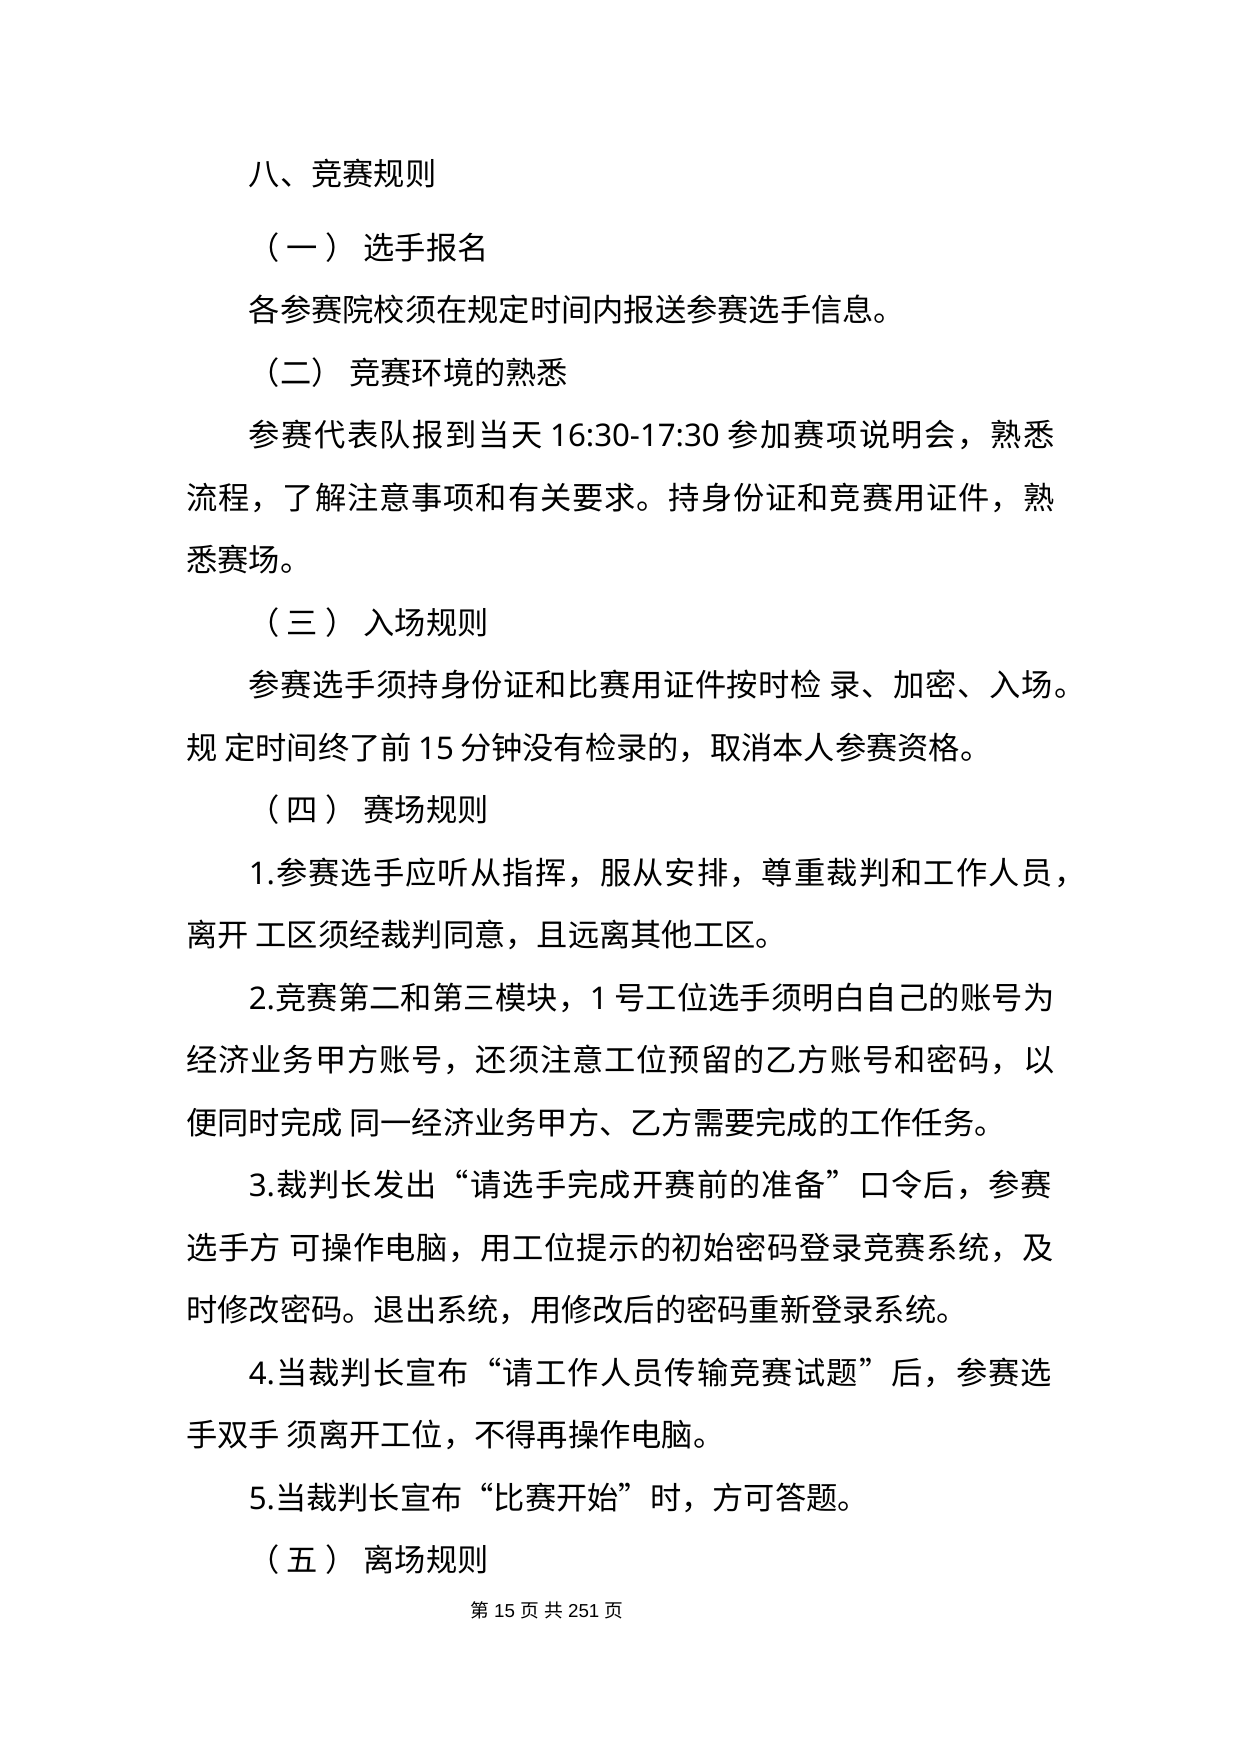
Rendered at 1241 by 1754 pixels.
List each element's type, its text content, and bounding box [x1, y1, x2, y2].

text 八、竞赛规则 [186, 138, 1054, 197]
text 4.当裁判长宣布“请工作人员传输竞赛试题”后，参赛选手双手 须离开工位，不得再操作电脑。 [186, 1334, 1054, 1459]
text 参赛代表队报到当天16:30-17:30参加赛项说明会，熟悉流程，了解注意事项和有关要求。持身份证和竞赛用证件，熟悉赛场。 [186, 397, 1054, 584]
text 2.竞赛第二和第三模块，1号工位选手须明白自己的账号为经济业务甲方账号，还须注意工位预留的乙方账号和密码，以便同时完成 同一经济业务甲方、乙方需要完成的工作任务。 [186, 959, 1054, 1147]
text （ 一 ） 选手报名 [186, 209, 1054, 272]
text 5.当裁判长宣布“比赛开始”时，方可答题。 [186, 1459, 1054, 1522]
text 3.裁判长发出“请选手完成开赛前的准备”口令后，参赛选手方 可操作电脑，用工位提示的初始密码登录竞赛系统，及时修改密码。退出系统，用修改后的密码重新登录系统。 [186, 1147, 1054, 1334]
text （ 四 ） 赛场规则 [186, 772, 1054, 834]
text （ 五 ） 离场规则 [186, 1522, 1054, 1584]
text 各参赛院校须在规定时间内报送参赛选手信息。 [186, 272, 1054, 334]
text （ 三 ） 入场规则 [186, 584, 1054, 647]
text 1.参赛选手应听从指挥，服从安排，尊重裁判和工作人员，离开 工区须经裁判同意，且远离其他工区。 [186, 834, 1054, 959]
text （二） 竞赛环境的熟悉 [186, 334, 1054, 397]
text 参赛选手须持身份证和比赛用证件按时检 录、加密、入场。规 定时间终了前15分钟没有检录的，取消本人参赛资格。 [186, 647, 1054, 772]
